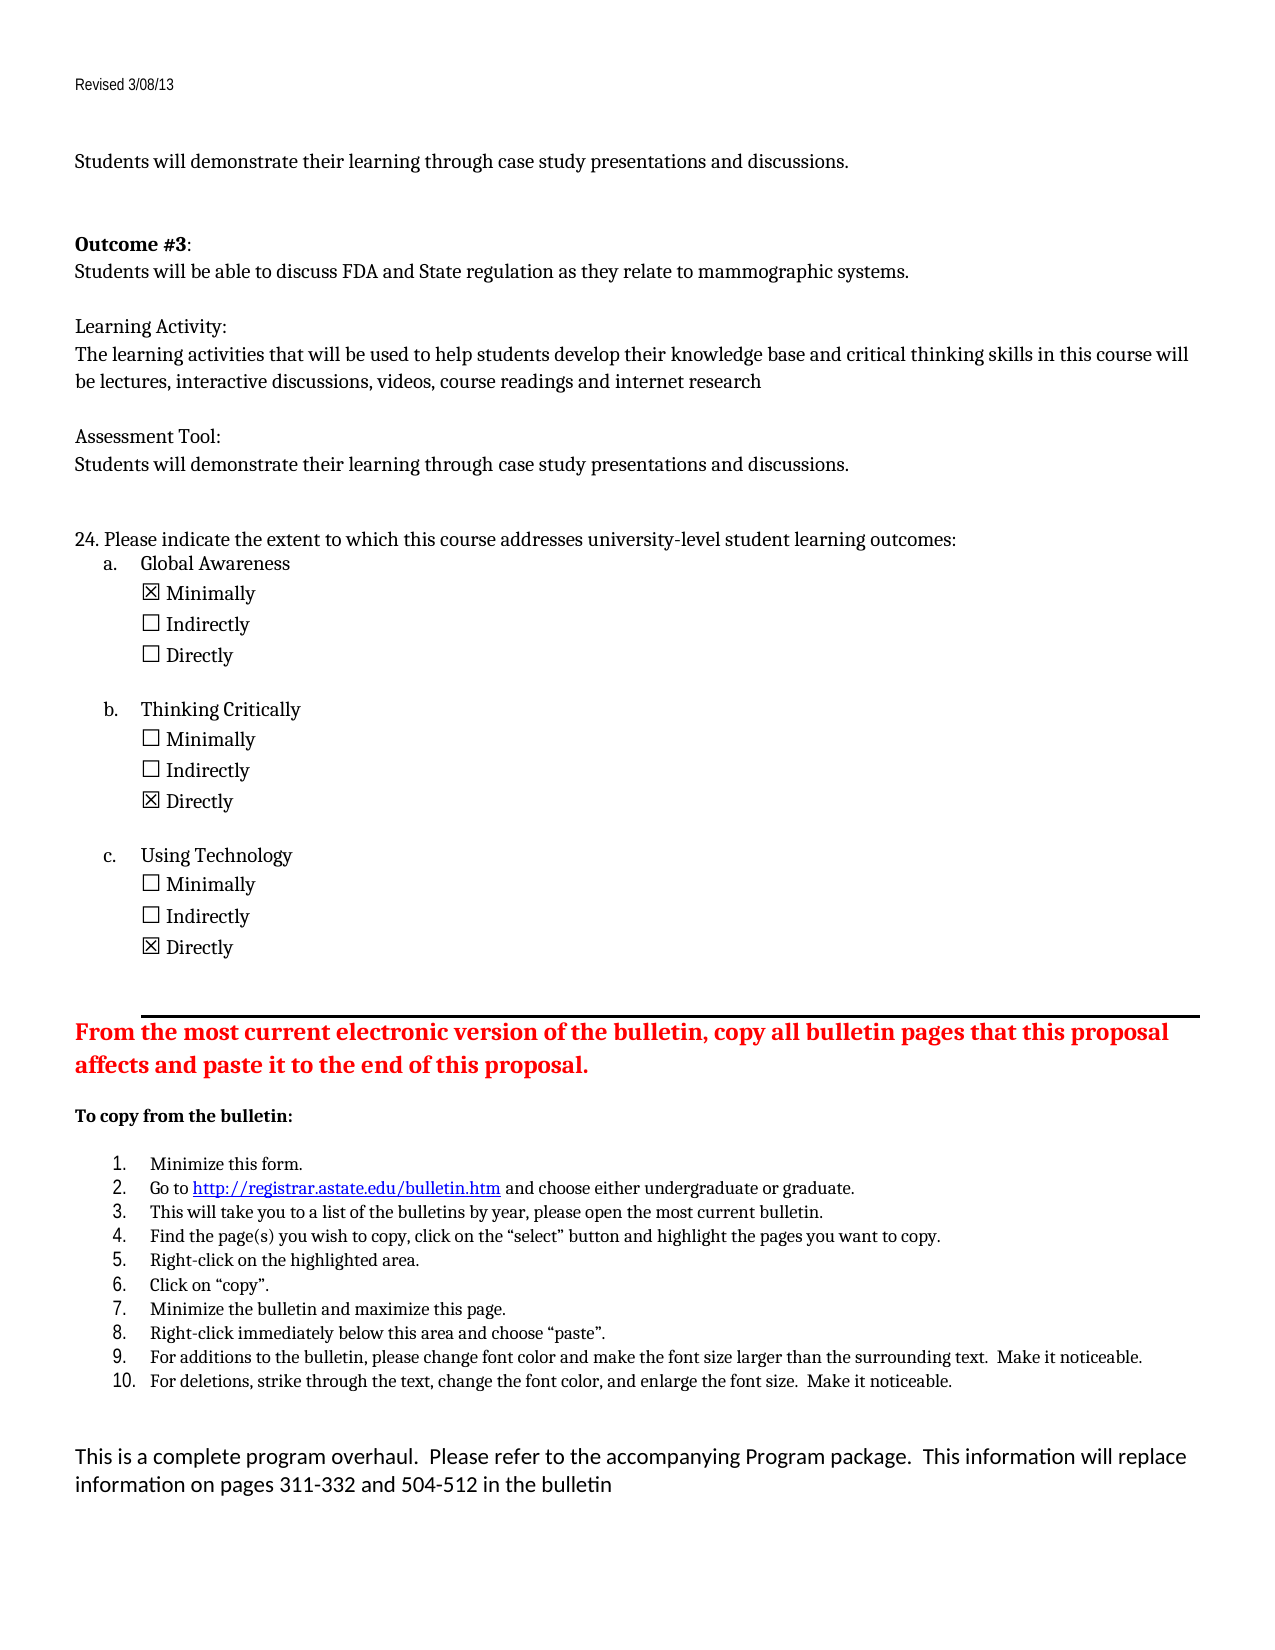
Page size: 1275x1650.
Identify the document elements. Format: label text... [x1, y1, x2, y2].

list For deletions, strike through the text, change the font color, and enlarge the font size. Make it noticeable. [112, 1368, 1200, 1420]
text Outcome #3: [75, 232, 1200, 256]
list This will take you to a list of the bulletins by year, please open the most current bulletin. [112, 1199, 1200, 1223]
text Minimally Indirectly Directly [141, 576, 1200, 698]
list Go to http://registrar.astate.edu/bulletin.htm and choose either undergraduate or graduate. [112, 1175, 1200, 1199]
text Minimally Indirectly Directly [141, 722, 1200, 843]
text Assessment Tool: [75, 425, 1200, 449]
list Minimize this form. [112, 1151, 1200, 1175]
text From the most current electronic version of the bulletin, copy all bulletin pages that this proposal affects and paste it to the end of this proposal. [75, 1018, 1200, 1080]
list Thinking Critically [103, 698, 1200, 722]
text 24. Please indicate the extent to which this course addresses university-level student learning outcomes: [75, 528, 1200, 552]
text Minimally Indirectly Directly [141, 867, 1200, 961]
list Find the page(s) you wish to copy, click on the “select” button and highlight the pages you want to copy. [112, 1223, 1200, 1247]
list For additions to the bulletin, please change font color and make the font size larger than the surrounding text. Make it noticeable. [112, 1344, 1200, 1368]
text To copy from the bulletin: [75, 1105, 1200, 1127]
list Right-click on the highlighted area. [112, 1247, 1200, 1272]
list Click on “copy”. [112, 1272, 1200, 1296]
list Minimize the bulletin and maximize this page. [112, 1296, 1200, 1320]
list Global Awareness [103, 552, 1200, 576]
list Right-click immediately below this area and choose “paste”. [112, 1320, 1200, 1344]
text Learning Activity: [75, 315, 1200, 339]
list Using Technology [103, 843, 1200, 867]
